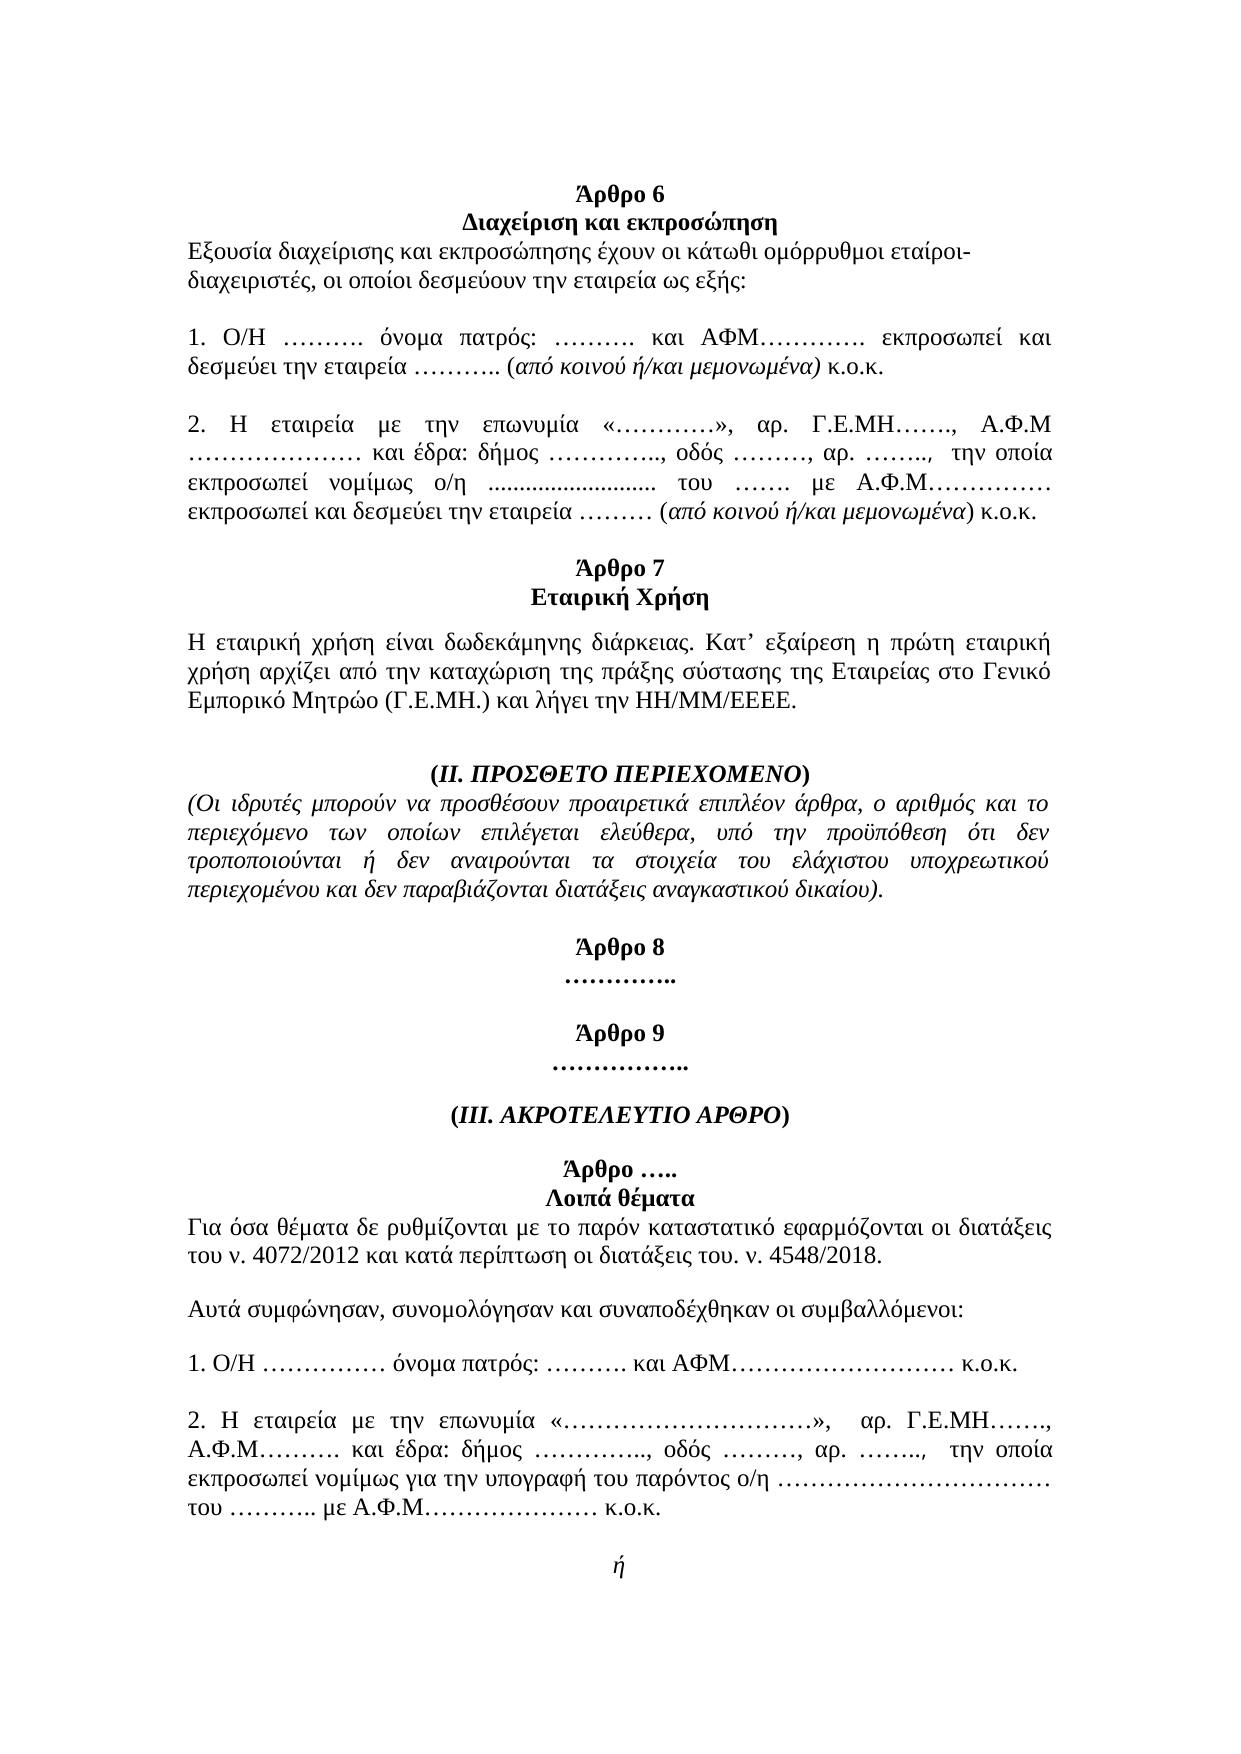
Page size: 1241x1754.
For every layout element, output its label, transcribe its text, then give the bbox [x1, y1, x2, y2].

text ………….. [187, 960, 1053, 989]
text (ΙΙ. ΠΡΟΣΘΕΤΟ ΠΕΡΙΕΧΟΜΕΝΟ) [187, 759, 1053, 788]
text Άρθρο 9 [187, 1018, 1053, 1047]
text Αυτά συμφώνησαν, συνομολόγησαν και συναποδέχθηκαν οι συμβαλλόμενοι: [187, 1294, 1053, 1323]
text Εξουσία διαχείρισης και εκπροσώπησης έχουν οι κάτωθι ομόρρυθμοι εταίροι-διαχειριστές, οι οποίοι δεσμεύουν την εταιρεία ως εξής: [187, 236, 1053, 294]
text (Οι ιδρυτές μπορούν να προσθέσουν προαιρετικά επιπλέον άρθρα, ο αριθμός και το περιεχόμενο των οποίων επιλέγεται ελεύθερα, υπό την προϋπόθεση ότι δεν τροποποιούνται ή δεν αναιρούνται τα στοιχεία του ελάχιστου υποχρεωτικού περιεχομένου και δεν παραβιάζονται διατάξεις αναγκαστικού δικαίου). [187, 788, 1053, 903]
text Άρθρο ….. [187, 1154, 1053, 1183]
text Εταιρική Χρήση [187, 582, 1053, 611]
text 1. Ο/Η …………… όνομα πατρός: ………. και ΑΦΜ……………………… κ.ο.κ. [187, 1348, 1053, 1377]
text Λοιπά θέματα [187, 1183, 1053, 1212]
text Διαχείριση και εκπροσώπηση [187, 207, 1053, 236]
text (ΙΙΙ. ΑΚΡΟΤΕΛΕΥΤΙΟ ΑΡΘΡΟ) [187, 1100, 1053, 1129]
text Για όσα θέματα δε ρυθμίζονται με το παρόν καταστατικό εφαρμόζονται οι διατάξεις του ν. 4072/2012 και κατά περίπτωση οι διατάξεις του. ν. 4548/2018. [187, 1212, 1053, 1269]
text 2. Η εταιρεία με την επωνυμία «…………», αρ. Γ.Ε.ΜΗ……., Α.Φ.Μ ………………… και έδρα: δήμος ………….., οδός ………, αρ. …….., την οποία εκπροσωπεί νομίμως ο/η ........................... του ……. με Α.Φ.Μ…………… εκπροσωπεί και δεσμεύει την εταιρεία ……… (από κοινού ή/και μεμονωμένα) κ.ο.κ. [187, 409, 1053, 524]
text 1. Ο/Η ………. όνομα πατρός: ………. και ΑΦΜ…………. εκπροσωπεί και δεσμεύει την εταιρεία ……….. (από κοινού ή/και μεμονωμένα) κ.ο.κ. [187, 322, 1053, 380]
text …………….. [187, 1047, 1053, 1075]
text 2. Η εταιρεία με την επωνυμία «…………………………», αρ. Γ.Ε.ΜΗ……., Α.Φ.Μ………. και έδρα: δήμος ………….., οδός ………, αρ. …….., την οποία εκπροσωπεί νομίμως για την υπογραφή του παρόντος ο/η …………………………… του ……….. με Α.Φ.Μ………………… κ.ο.κ. [187, 1405, 1053, 1521]
text Άρθρο 8 [187, 932, 1053, 960]
text Η εταιρική χρήση είναι δωδεκάμηνης διάρκειας. Κατ’ εξαίρεση η πρώτη εταιρική χρήση αρχίζει από την καταχώριση της πράξης σύστασης της Εταιρείας στο Γενικό Εμπορικό Μητρώο (Γ.Ε.ΜΗ.) και λήγει την ΗΗ/ΜΜ/ΕΕΕΕ. [187, 627, 1053, 714]
text Άρθρο 6 [187, 179, 1053, 207]
text ή [187, 1550, 1053, 1578]
text Άρθρο 7 [187, 553, 1053, 582]
